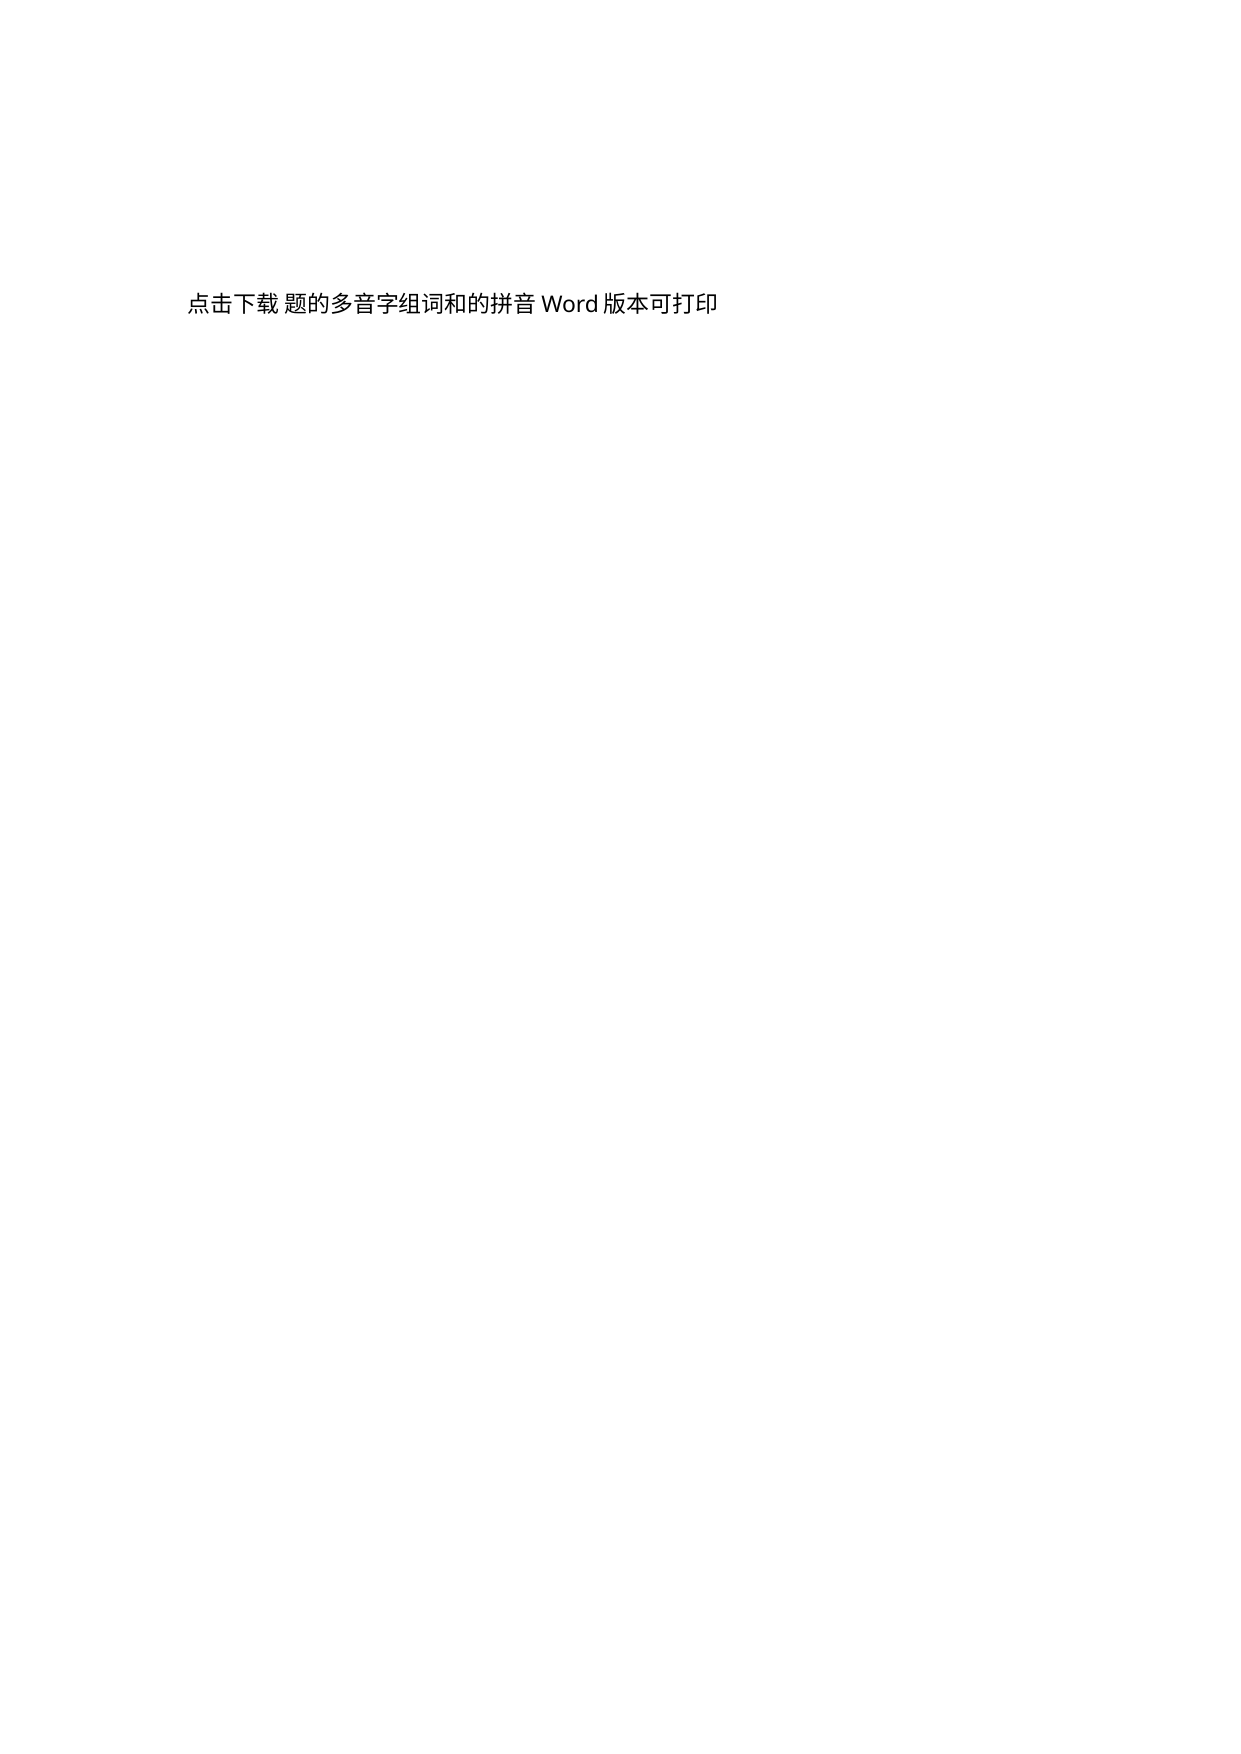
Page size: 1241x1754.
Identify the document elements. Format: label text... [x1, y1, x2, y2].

text 点击下载 题的多音字组词和的拼音Word版本可打印 [187, 270, 1053, 335]
